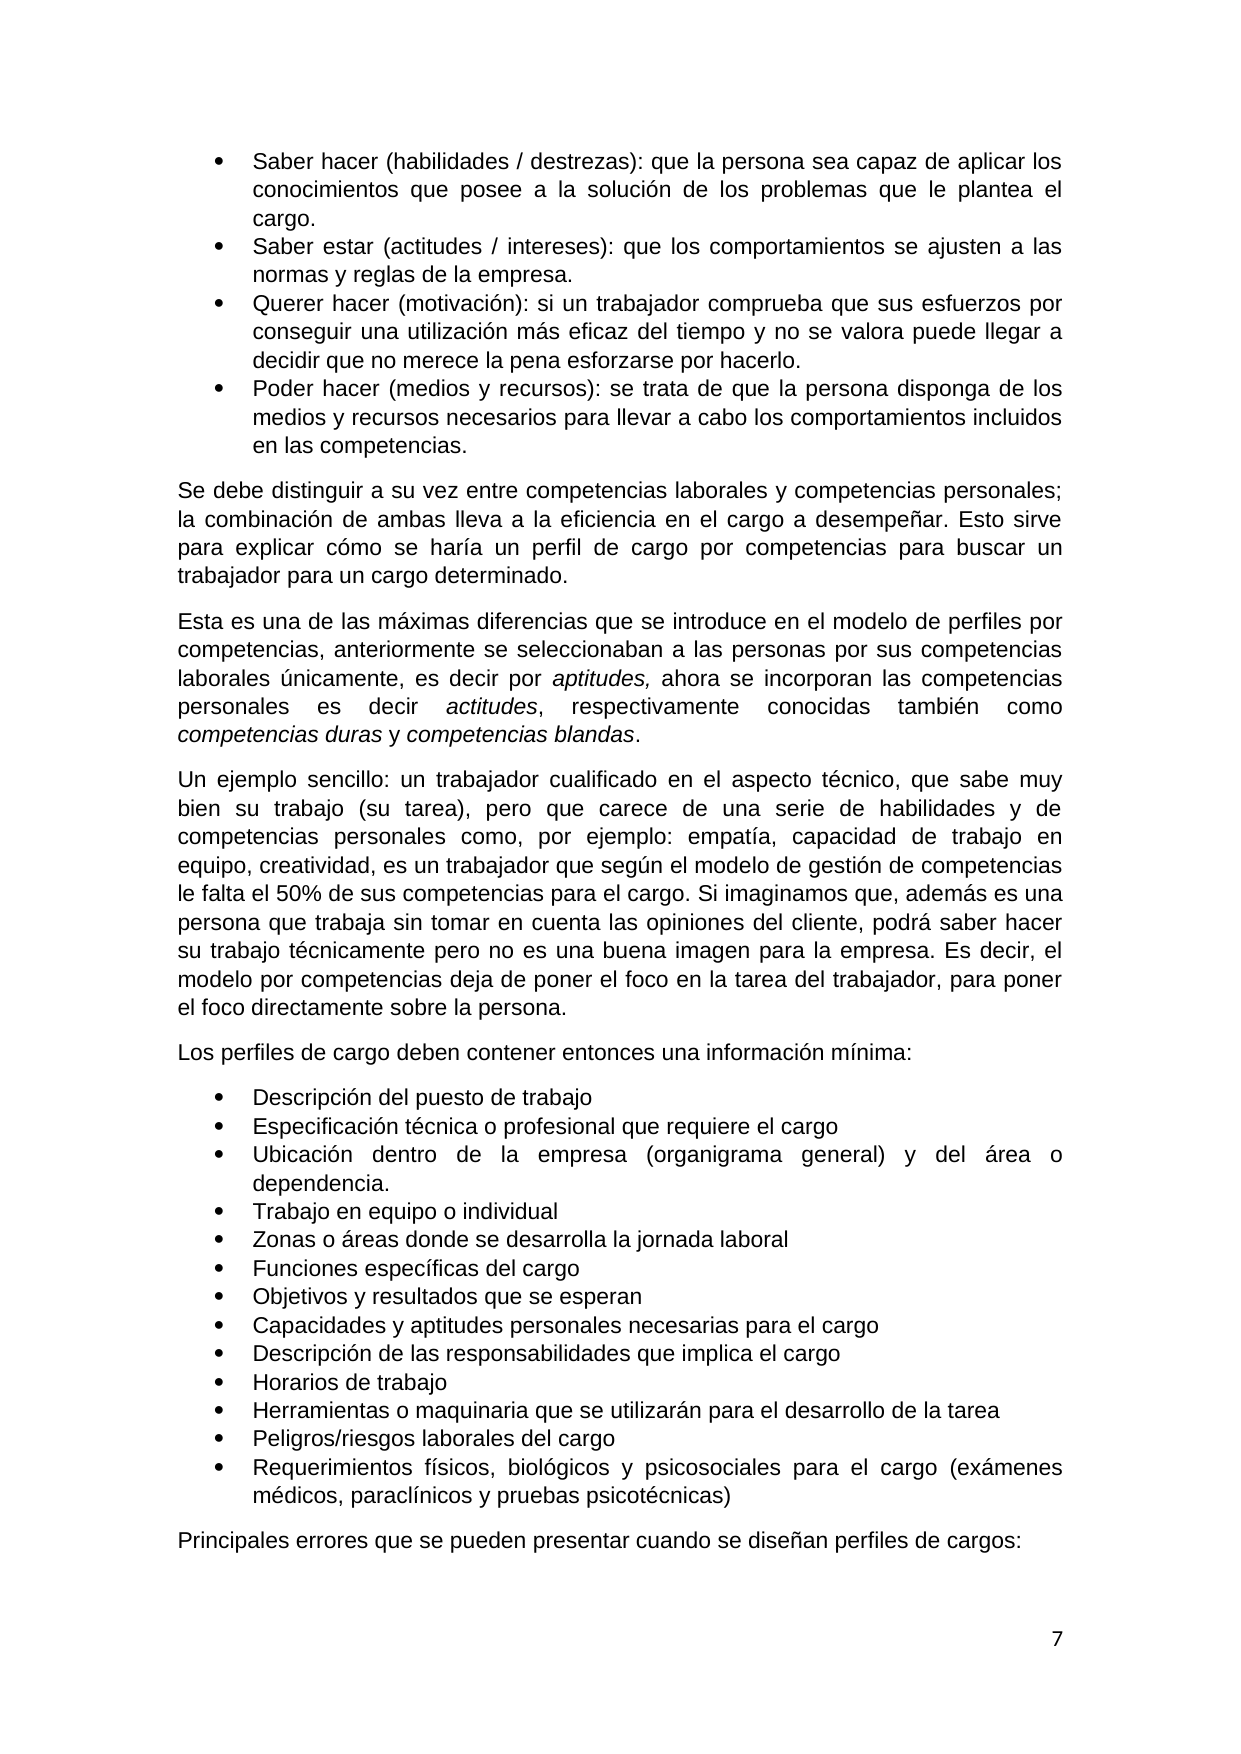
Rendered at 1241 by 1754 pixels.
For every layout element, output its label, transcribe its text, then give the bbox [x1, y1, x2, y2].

list Requerimientos físicos, biológicos y psicosociales para el cargo (exámenes médicos, paraclínicos y pruebas psicotécnicas) [215, 1454, 1063, 1509]
list Saber estar (actitudes / intereses): que los comportamientos se ajusten a las normas y reglas de la empresa. [215, 233, 1063, 288]
text Se debe distinguir a su vez entre competencias laborales y competencias personales; la combinación de ambas lleva a la eficiencia en el cargo a desempeñar. Esto sirve para explicar cómo se haría un perfil de cargo por competencias para buscar un trabajador para un cargo determinado. [177, 477, 1063, 589]
text Principales errores que se pueden presentar cuando se diseñan perfiles de cargos: [177, 1527, 1063, 1554]
text Esta es una de las máximas diferencias que se introduce en el modelo de perfiles por competencias, anteriormente se seleccionaban a las personas por sus competencias laborales únicamente, es decir por aptitudes, ahora se incorporan las competencias personales es decir actitudes, respectivamente conocidas también como competencias duras y competencias blandas. [177, 608, 1063, 748]
list Trabajo en equipo o individual [215, 1198, 1063, 1224]
list Herramientas o maquinaria que se utilizarán para el desarrollo de la tarea [215, 1397, 1063, 1423]
list Descripción de las responsabilidades que implica el cargo [215, 1340, 1063, 1366]
list Ubicación dentro de la empresa (organigrama general) y del área o dependencia. [215, 1141, 1063, 1196]
list Querer hacer (motivación): si un trabajador comprueba que sus esfuerzos por conseguir una utilización más eficaz del tiempo y no se valora puede llegar a decidir que no merece la pena esforzarse por hacerlo. [215, 290, 1063, 373]
list Zonas o áreas donde se desarrolla la jornada laboral [215, 1226, 1063, 1253]
list Objetivos y resultados que se esperan [215, 1283, 1063, 1309]
list Peligros/riesgos laborales del cargo [215, 1425, 1063, 1452]
list Funciones específicas del cargo [215, 1255, 1063, 1281]
list Saber hacer (habilidades / destrezas): que la persona sea capaz de aplicar los conocimientos que posee a la solución de los problemas que le plantea el cargo. [215, 148, 1063, 231]
list Capacidades y aptitudes personales necesarias para el cargo [215, 1312, 1063, 1338]
list Descripción del puesto de trabajo [215, 1084, 1063, 1111]
text Los perfiles de cargo deben contener entonces una información mínima: [177, 1039, 1063, 1065]
list Horarios de trabajo [215, 1368, 1063, 1395]
list Poder hacer (medios y recursos): se trata de que la persona disponga de los medios y recursos necesarios para llevar a cabo los comportamientos incluidos en las competencias. [215, 375, 1063, 458]
list Especificación técnica o profesional que requiere el cargo [215, 1113, 1063, 1139]
text Un ejemplo sencillo: un trabajador cualificado en el aspecto técnico, que sabe muy bien su trabajo (su tarea), pero que carece de una serie de habilidades y de competencias personales como, por ejemplo: empatía, capacidad de trabajo en equipo, creatividad, es un trabajador que según el modelo de gestión de competencias le falta el 50% de sus competencias para el cargo. Si imaginamos que, además es una persona que trabaja sin tomar en cuenta las opiniones del cliente, podrá saber hacer su trabajo técnicamente pero no es una buena imagen para la empresa. Es decir, el modelo por competencias deja de poner el foco en la tarea del trabajador, para poner el foco directamente sobre la persona. [177, 766, 1063, 1020]
